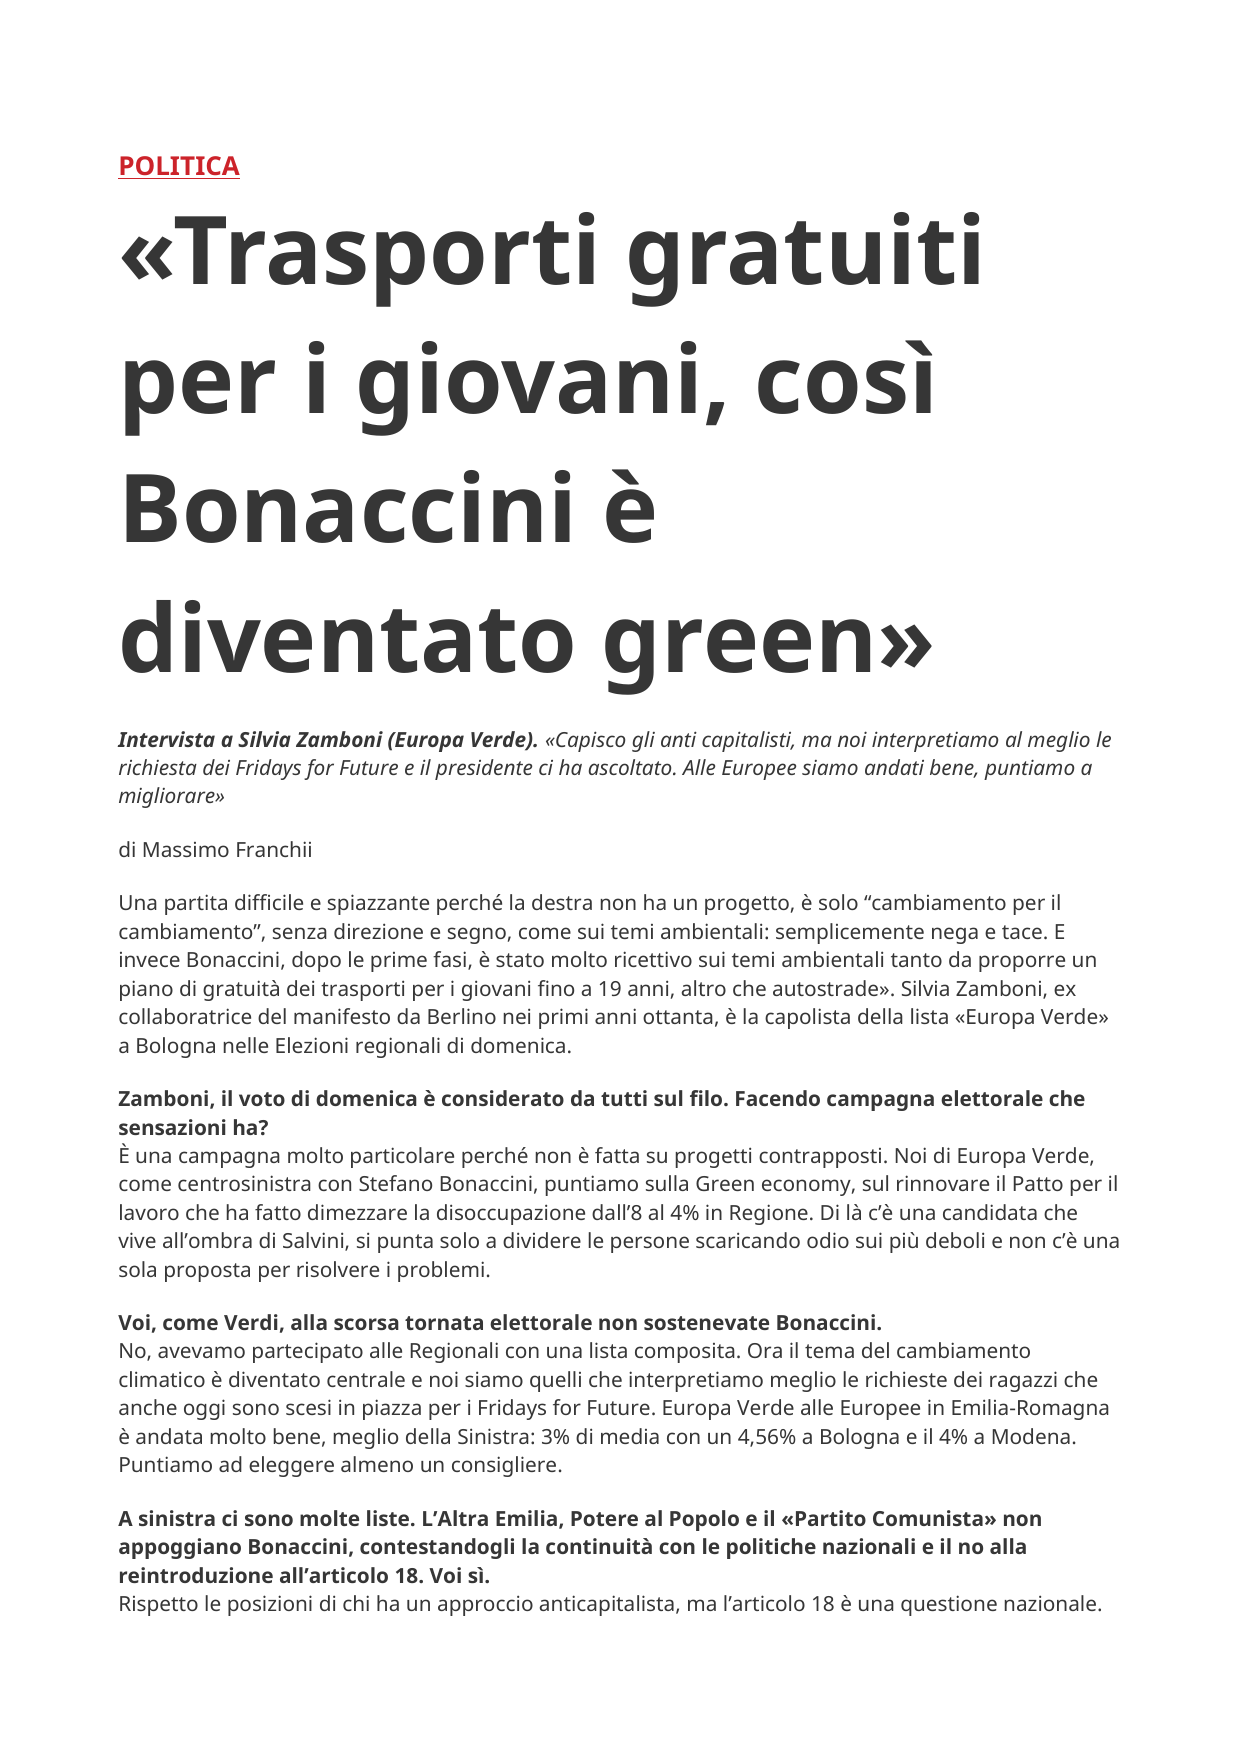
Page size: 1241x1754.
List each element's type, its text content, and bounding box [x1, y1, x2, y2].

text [118, 1504, 1122, 1618]
text Zamboni, il voto di domenica è considerato da tutti sul filo. Facendo campagna elettorale che sensazioni ha? È una campagna molto particolare perché non è fatta su progetti contrapposti. Noi di Europa Verde, come centrosinistra con Stefano Bonaccini, puntiamo sulla Green economy, sul rinnovare il Patto per il lavoro che ha fatto dimezzare la disoccupazione dall’8 al 4% in Regione. Di là c’è una candidata che vive all’ombra di Salvini, si punta solo a dividere le persone scaricando odio sui più deboli e non c’è una sola proposta per risolvere i problemi. [118, 1084, 1122, 1283]
text «Trasporti gratuiti per i giovani, così Bonaccini è diventato green» [118, 183, 1122, 700]
text Voi, come Verdi, alla scorsa tornata elettorale non sostenevate Bonaccini. No, avevamo partecipato alle Regionali con una lista composita. Ora il tema del cambiamento climatico è diventato centrale e noi siamo quelli che interpretiamo meglio le richieste dei ragazzi che anche oggi sono scesi in piazza per i Fridays for Future. Europa Verde alle Europee in Emilia-Romagna è andata molto bene, meglio della Sinistra: 3% di media con un 4,56% a Bologna e il 4% a Modena. Puntiamo ad eleggere almeno un consigliere. [118, 1308, 1122, 1479]
text Una partita difficile e spiazzante perché la destra non ha un progetto, è solo “cambiamento per il cambiamento”, senza direzione e segno, come sui temi ambientali: semplicemente nega e tace. E invece Bonaccini, dopo le prime fasi, è stato molto ricettivo sui temi ambientali tanto da proporre un piano di gratuità dei trasporti per i giovani fino a 19 anni, altro che autostrade». Silvia Zamboni, ex collaboratrice del manifesto da Berlino nei primi anni ottanta, è la capolista della lista «Europa Verde» a Bologna nelle Elezioni regionali di domenica. [118, 888, 1122, 1059]
text Intervista a Silvia Zamboni (Europa Verde). «Capisco gli anti capitalisti, ma noi interpretiamo al meglio le richiesta dei Fridays for Future e il presidente ci ha ascoltato. Alle Europee siamo andati bene, puntiamo a migliorare» [118, 725, 1122, 810]
text POLITICA [118, 148, 1122, 183]
text di Massimo Franchii [118, 835, 1122, 863]
